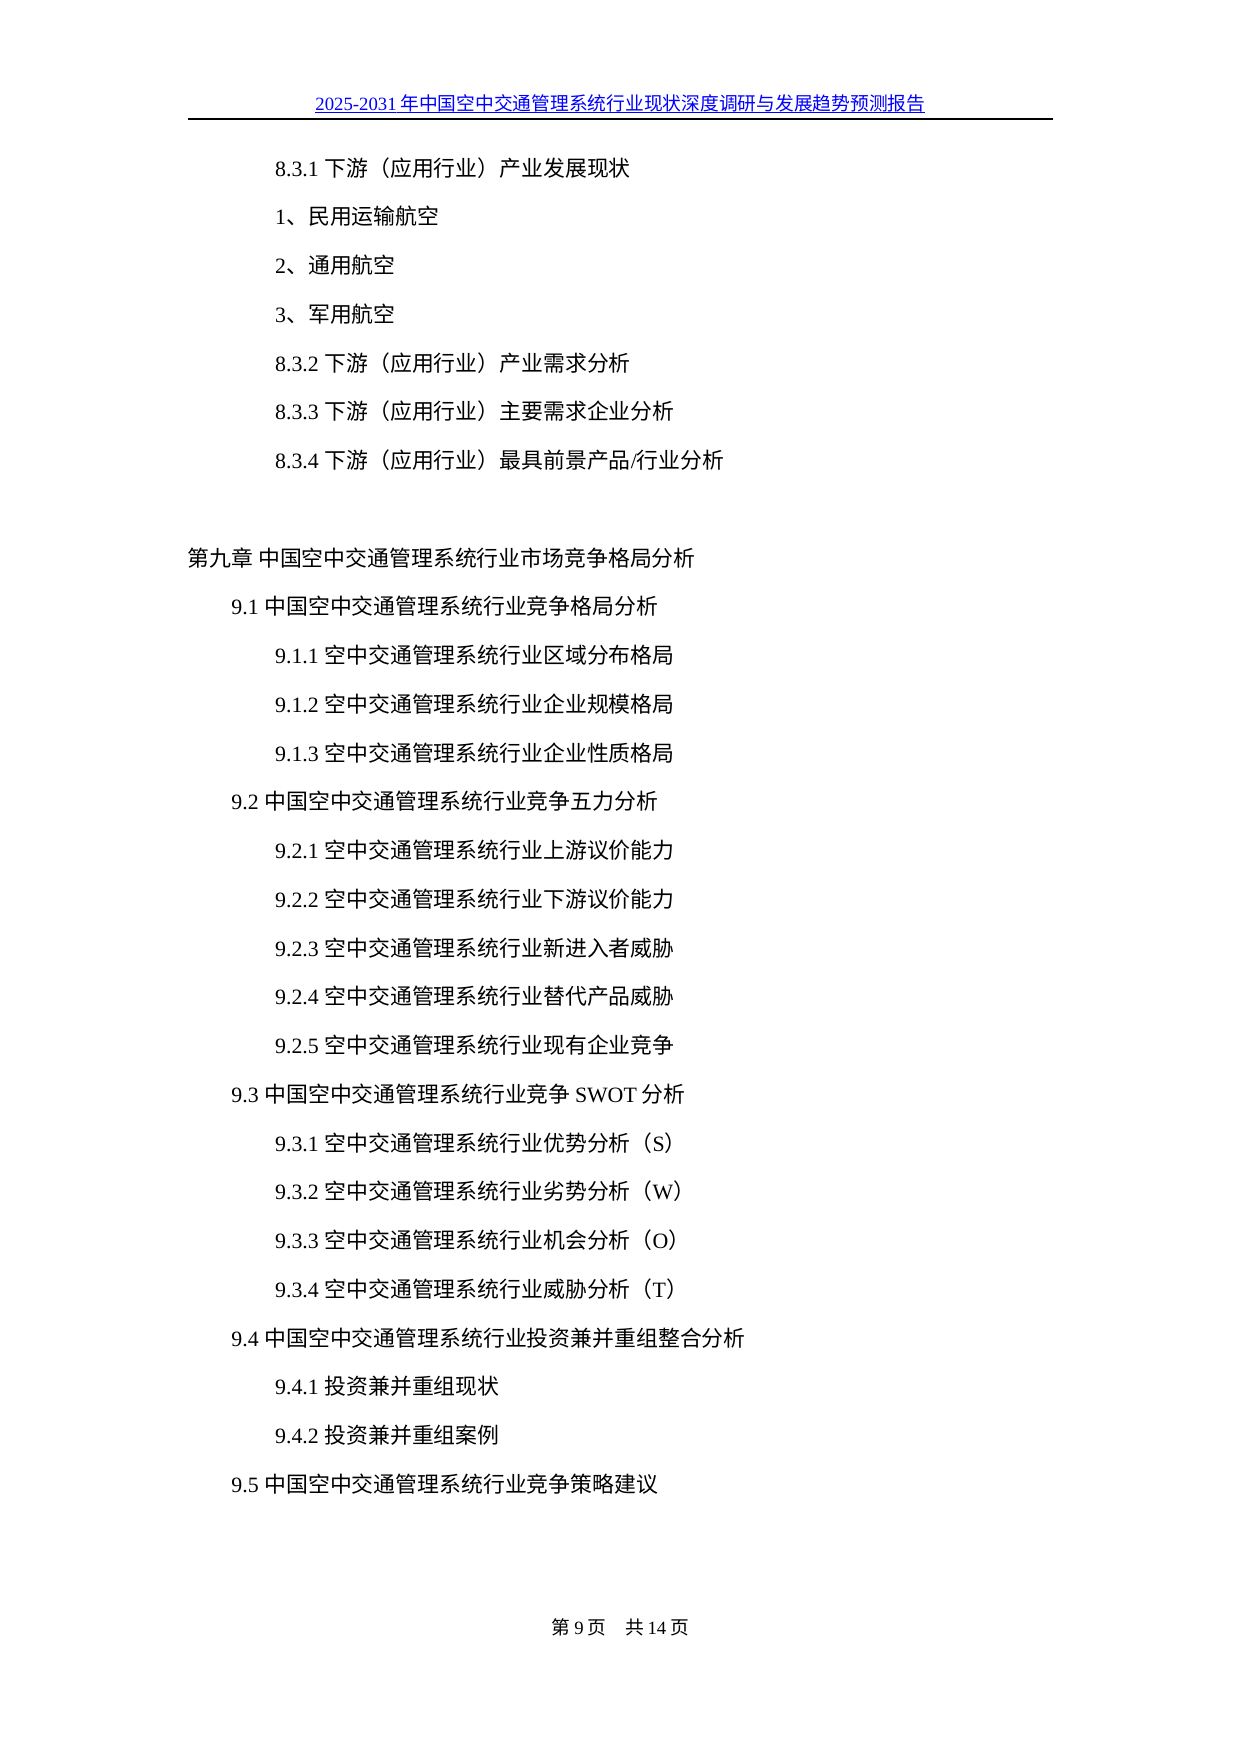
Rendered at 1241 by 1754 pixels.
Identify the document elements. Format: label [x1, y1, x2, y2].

text [187, 150, 1053, 1499]
